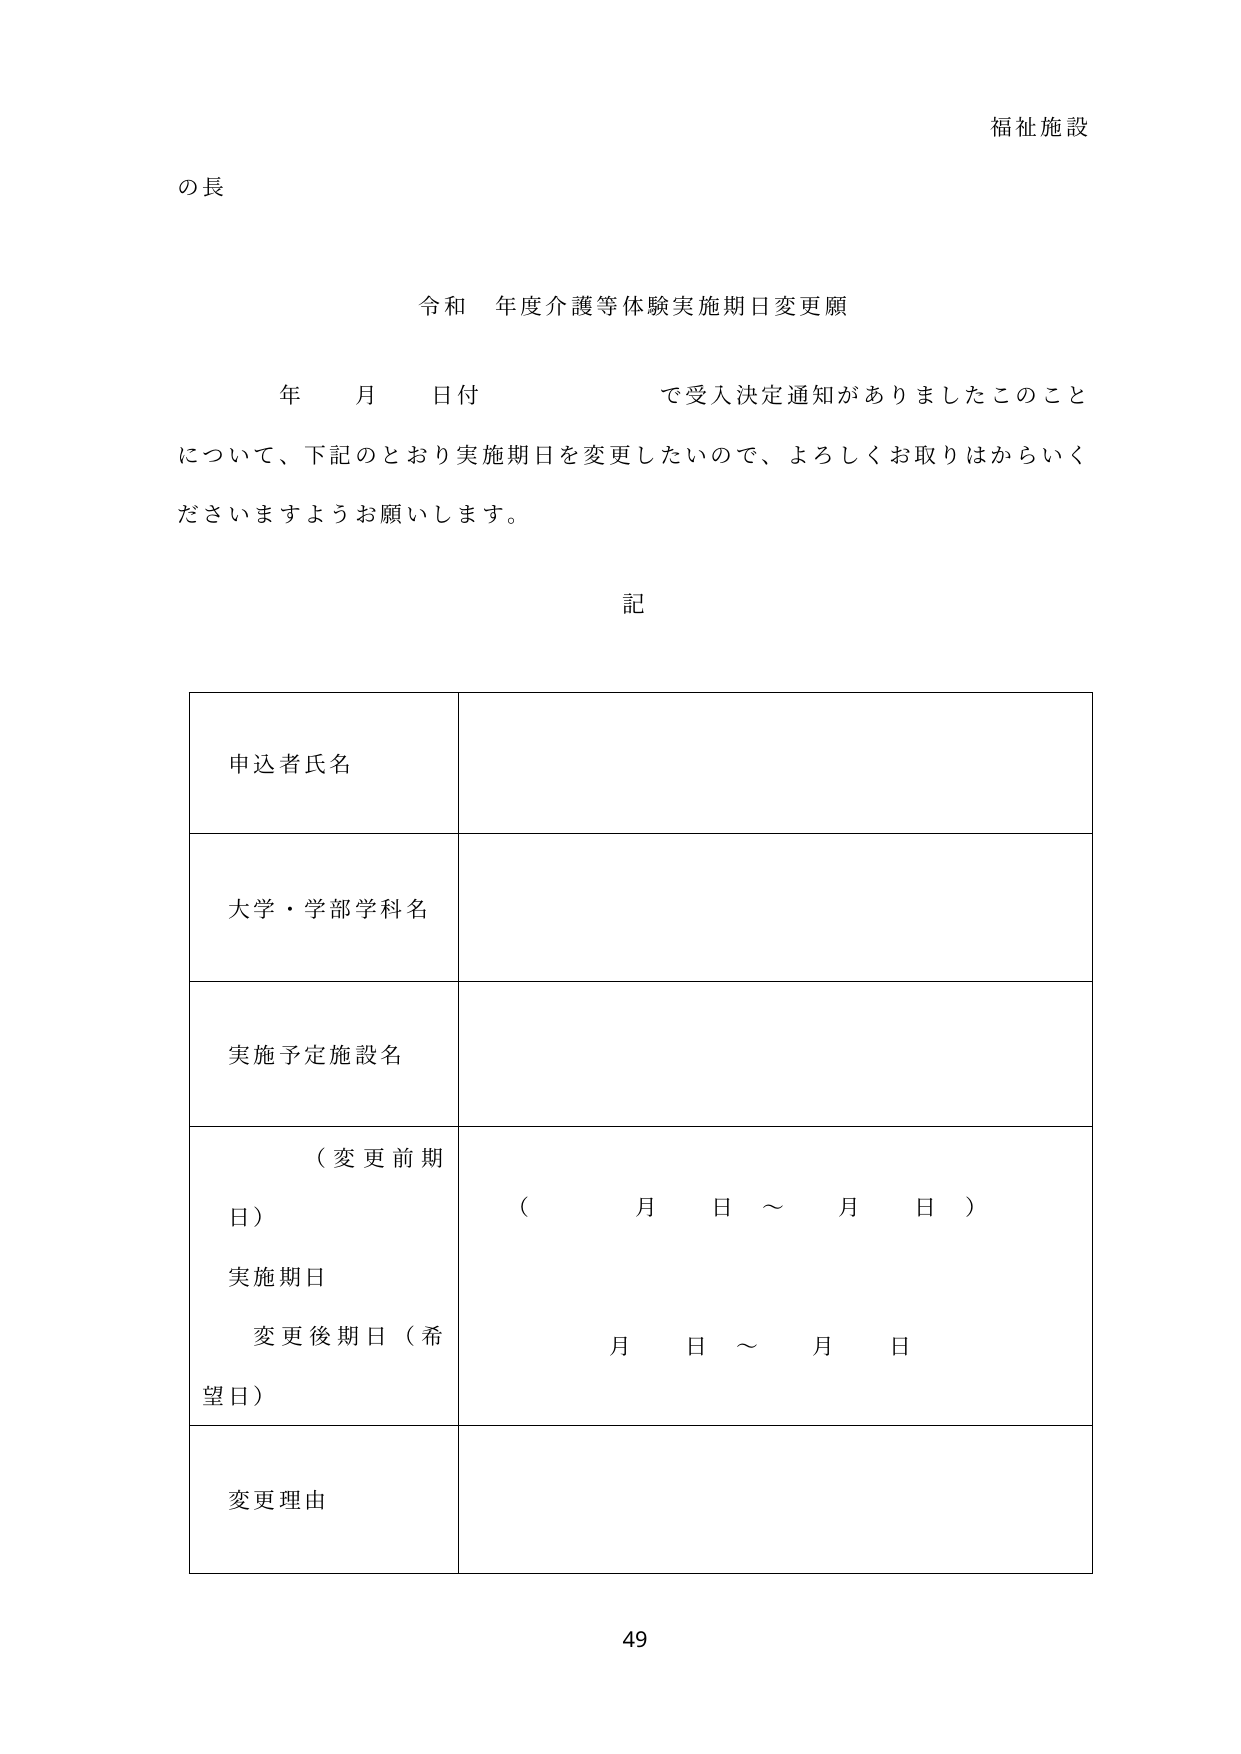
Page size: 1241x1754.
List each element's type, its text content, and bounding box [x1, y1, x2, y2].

table_cell （ 月 日 ～ 月 日 ） 月 日 ～ 月 日 [459, 1127, 1092, 1424]
table_header [459, 693, 1092, 833]
text 年 月 日付 で受入決定通知がありましたこのことについて、下記のとおり実施期日を変更したいので、よろしくお取りはからいくださいますようお願いします。 [177, 364, 1092, 543]
table_cell 実施予定施設名 [190, 982, 458, 1126]
subtitle 記 [177, 573, 1092, 633]
table_cell [459, 982, 1092, 1126]
table_cell [459, 834, 1092, 981]
table_cell 変更理由 [190, 1426, 458, 1573]
table_header 申込者氏名 [190, 693, 458, 833]
text 令和 年度介護等体験実施期日変更願 [177, 275, 1092, 335]
table_cell 大学・学部学科名 [190, 834, 458, 981]
table_cell [459, 1426, 1092, 1573]
table_cell （変更前期日） 実施期日 変更後期日（希望日） [190, 1127, 458, 1424]
text 福祉施設の長 [177, 96, 1092, 216]
